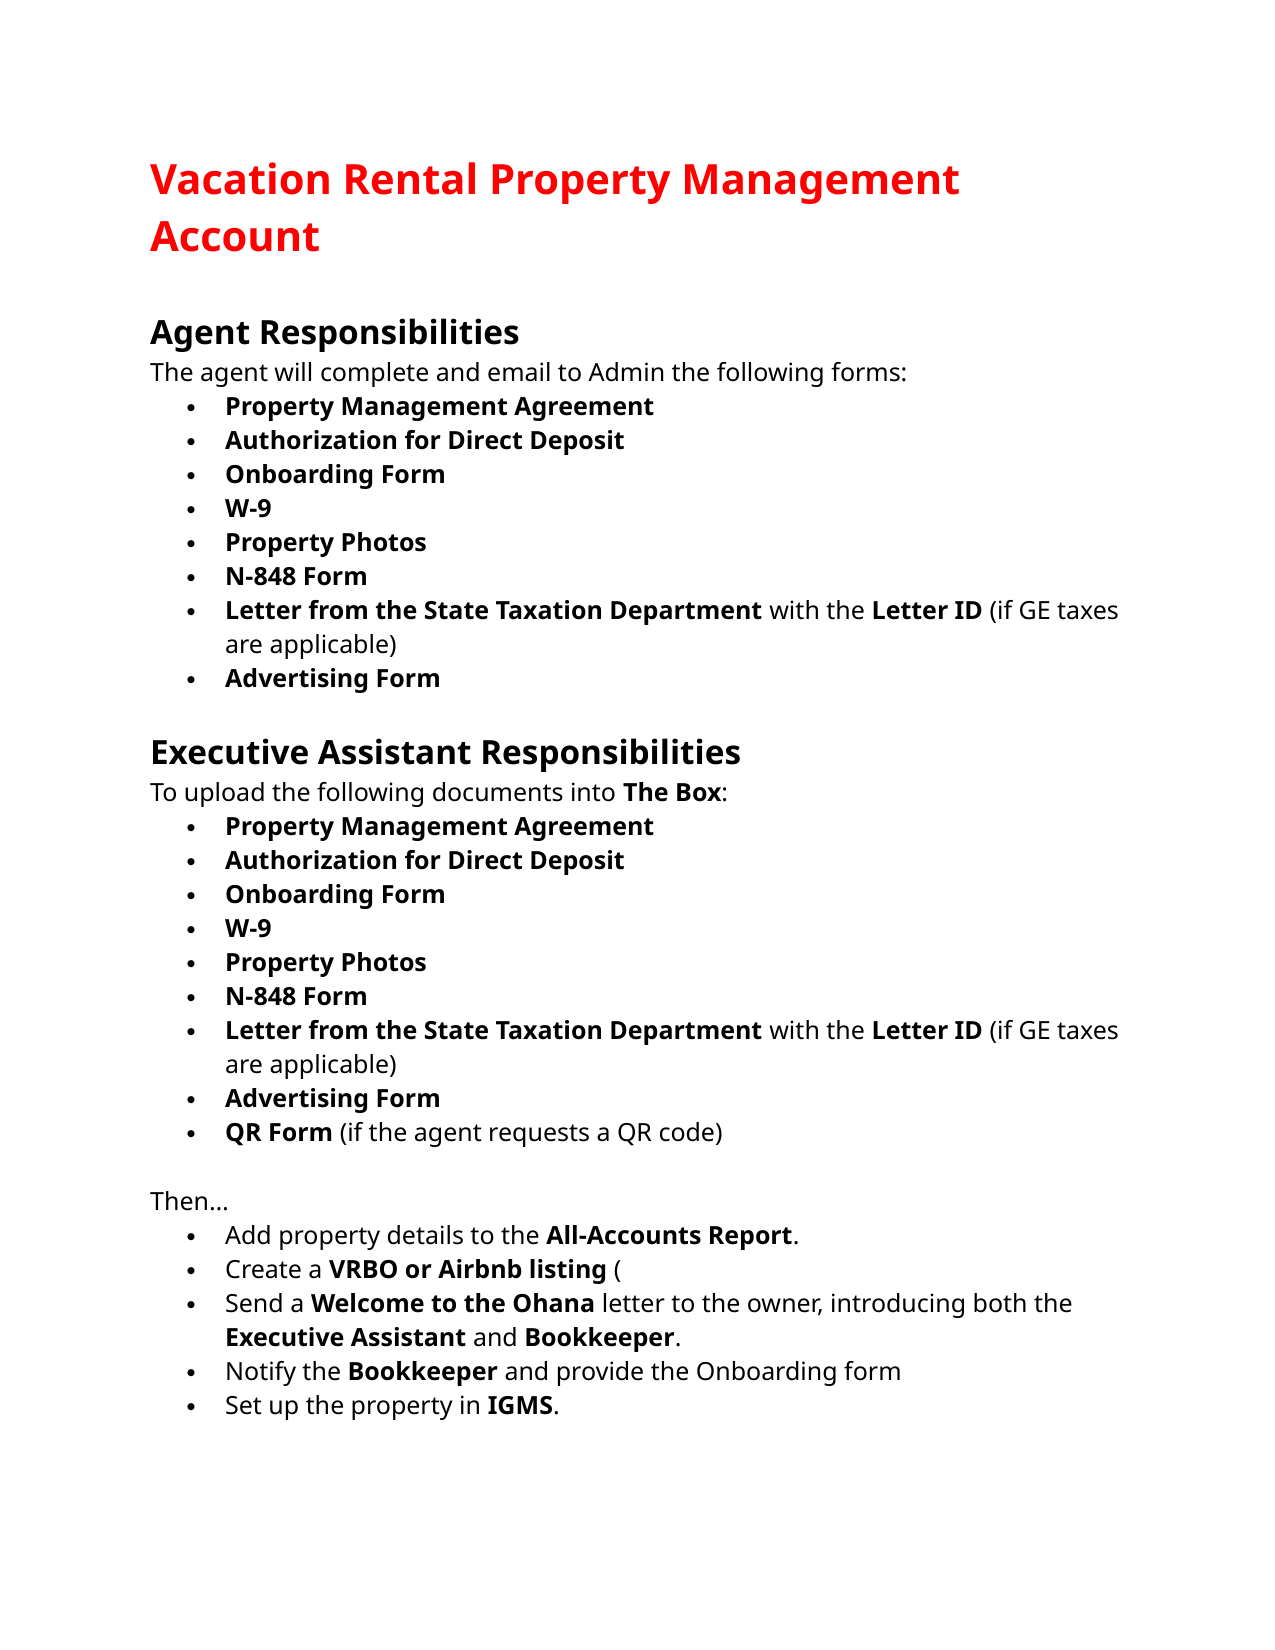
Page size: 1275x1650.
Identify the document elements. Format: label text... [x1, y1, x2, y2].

text The agent will complete and email to Admin the following forms: [150, 354, 1125, 388]
list Onboarding Form [187, 457, 1125, 491]
list Advertising Form [187, 661, 1125, 695]
list Authorization for Direct Deposit [187, 422, 1125, 457]
list QR Form (if the agent requests a QR code) [187, 1115, 1125, 1149]
list Property Photos [187, 525, 1125, 559]
list Onboarding Form [187, 877, 1125, 911]
list Create a VRBO or Airbnb listing ( [187, 1251, 1125, 1285]
list Notify the Bookkeeper and provide the Onboarding form [187, 1353, 1125, 1388]
list Add property details to the All-Accounts Report. [187, 1217, 1125, 1251]
list N-848 Form [187, 979, 1125, 1013]
text Vacation Rental Property Management Account [150, 150, 1125, 263]
list Set up the property in IGMS. [187, 1388, 1125, 1422]
list N-848 Form [187, 559, 1125, 593]
list Property Management Agreement [187, 388, 1125, 422]
list Property Management Agreement [187, 808, 1125, 843]
list W-9 [187, 491, 1125, 525]
list Letter from the State Taxation Department with the Letter ID (if GE taxes are applicable) [187, 593, 1125, 661]
list W-9 [187, 911, 1125, 945]
list Authorization for Direct Deposit [187, 843, 1125, 877]
list Advertising Form [187, 1081, 1125, 1115]
list Property Photos [187, 945, 1125, 979]
list Send a Welcome to the Ohana letter to the owner, introducing both the Executive Assistant and Bookkeeper. [187, 1285, 1125, 1353]
text To upload the following documents into The Box: [150, 774, 1125, 808]
list Letter from the State Taxation Department with the Letter ID (if GE taxes are applicable) [187, 1013, 1125, 1081]
text Executive Assistant Responsibilities [150, 729, 1125, 774]
text Agent Responsibilities [150, 309, 1125, 354]
text Then… [150, 1183, 1125, 1217]
